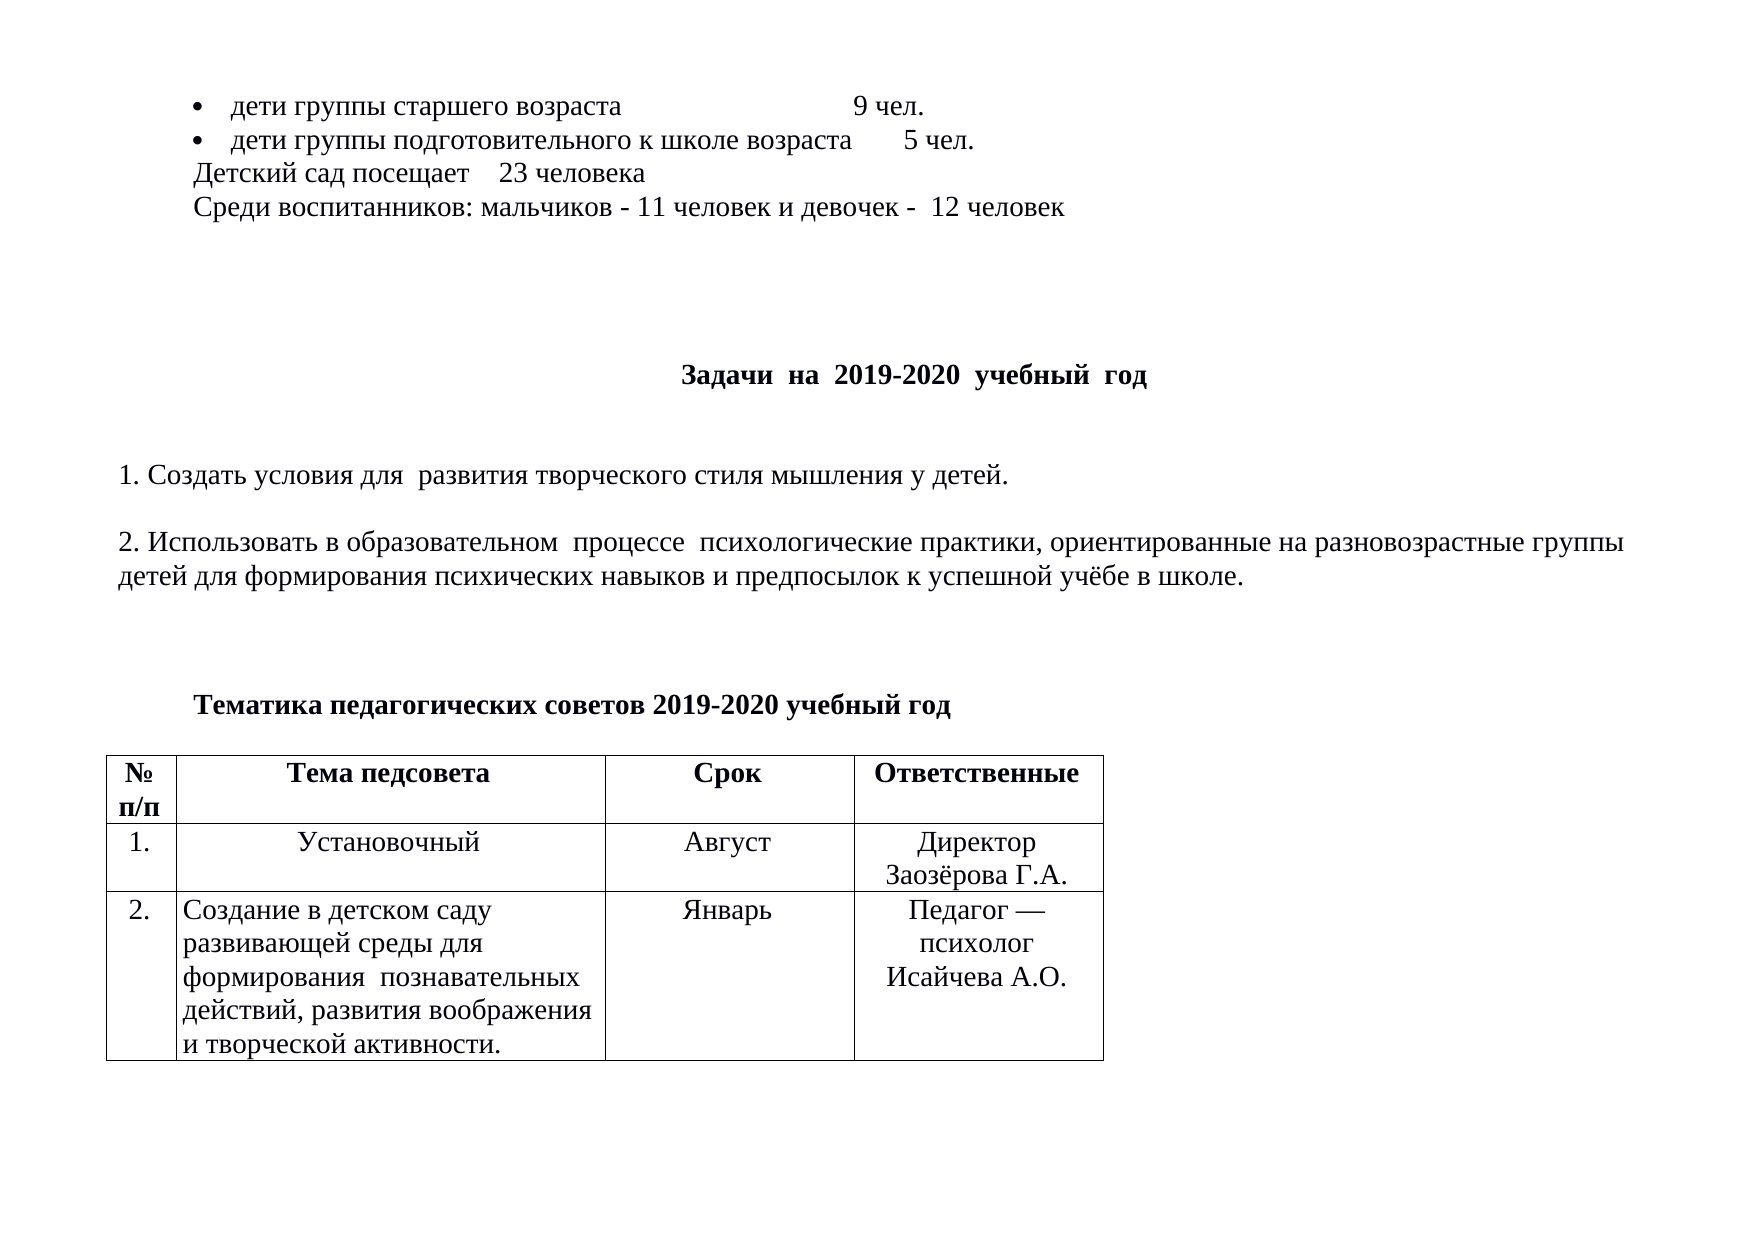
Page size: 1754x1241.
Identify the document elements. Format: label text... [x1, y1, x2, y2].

table_cell 1. [107, 824, 176, 891]
table_header Тема педсовета [177, 756, 605, 823]
table_cell Установочный [177, 824, 605, 891]
table_cell Педагог — психолог Исайчева А.О. [855, 892, 1103, 1059]
table_cell Создание в детском саду развивающей среды для формирования познавательных действий, развития воображения и творческой активности. [177, 892, 605, 1059]
table_cell Директор Заозёрова Г.А. [855, 824, 1103, 891]
table_cell Январь [606, 892, 854, 1059]
text 2. Использовать в образовательном процессе психологические практики, ориентированные на разновозрастные группы детей для формирования психических навыков и предпосылок к успешной учёбе в школе. [118, 524, 1636, 592]
text 1. Создать условия для развития творческого стиля мышления у детей. [118, 457, 1636, 491]
list дети группы подготовительного к школе возраста 5 чел. [193, 122, 1636, 156]
table_cell 2. [107, 892, 176, 1059]
text Тематика педагогических советов 2019-2020 учебный год [118, 687, 1636, 721]
text Детский сад посещает 23 человека [193, 156, 1636, 189]
table_header Срок [606, 756, 854, 823]
list дети группы старшего возраста 9 чел. [193, 88, 1636, 122]
table_header Ответственные [855, 756, 1103, 823]
table_header № п/п [107, 756, 176, 823]
table_cell Август [606, 824, 854, 891]
text Среди воспитанников: мальчиков - 11 человек и девочек - 12 человек [193, 189, 1636, 223]
text Задачи на 2019-2020 учебный год [118, 357, 1636, 390]
